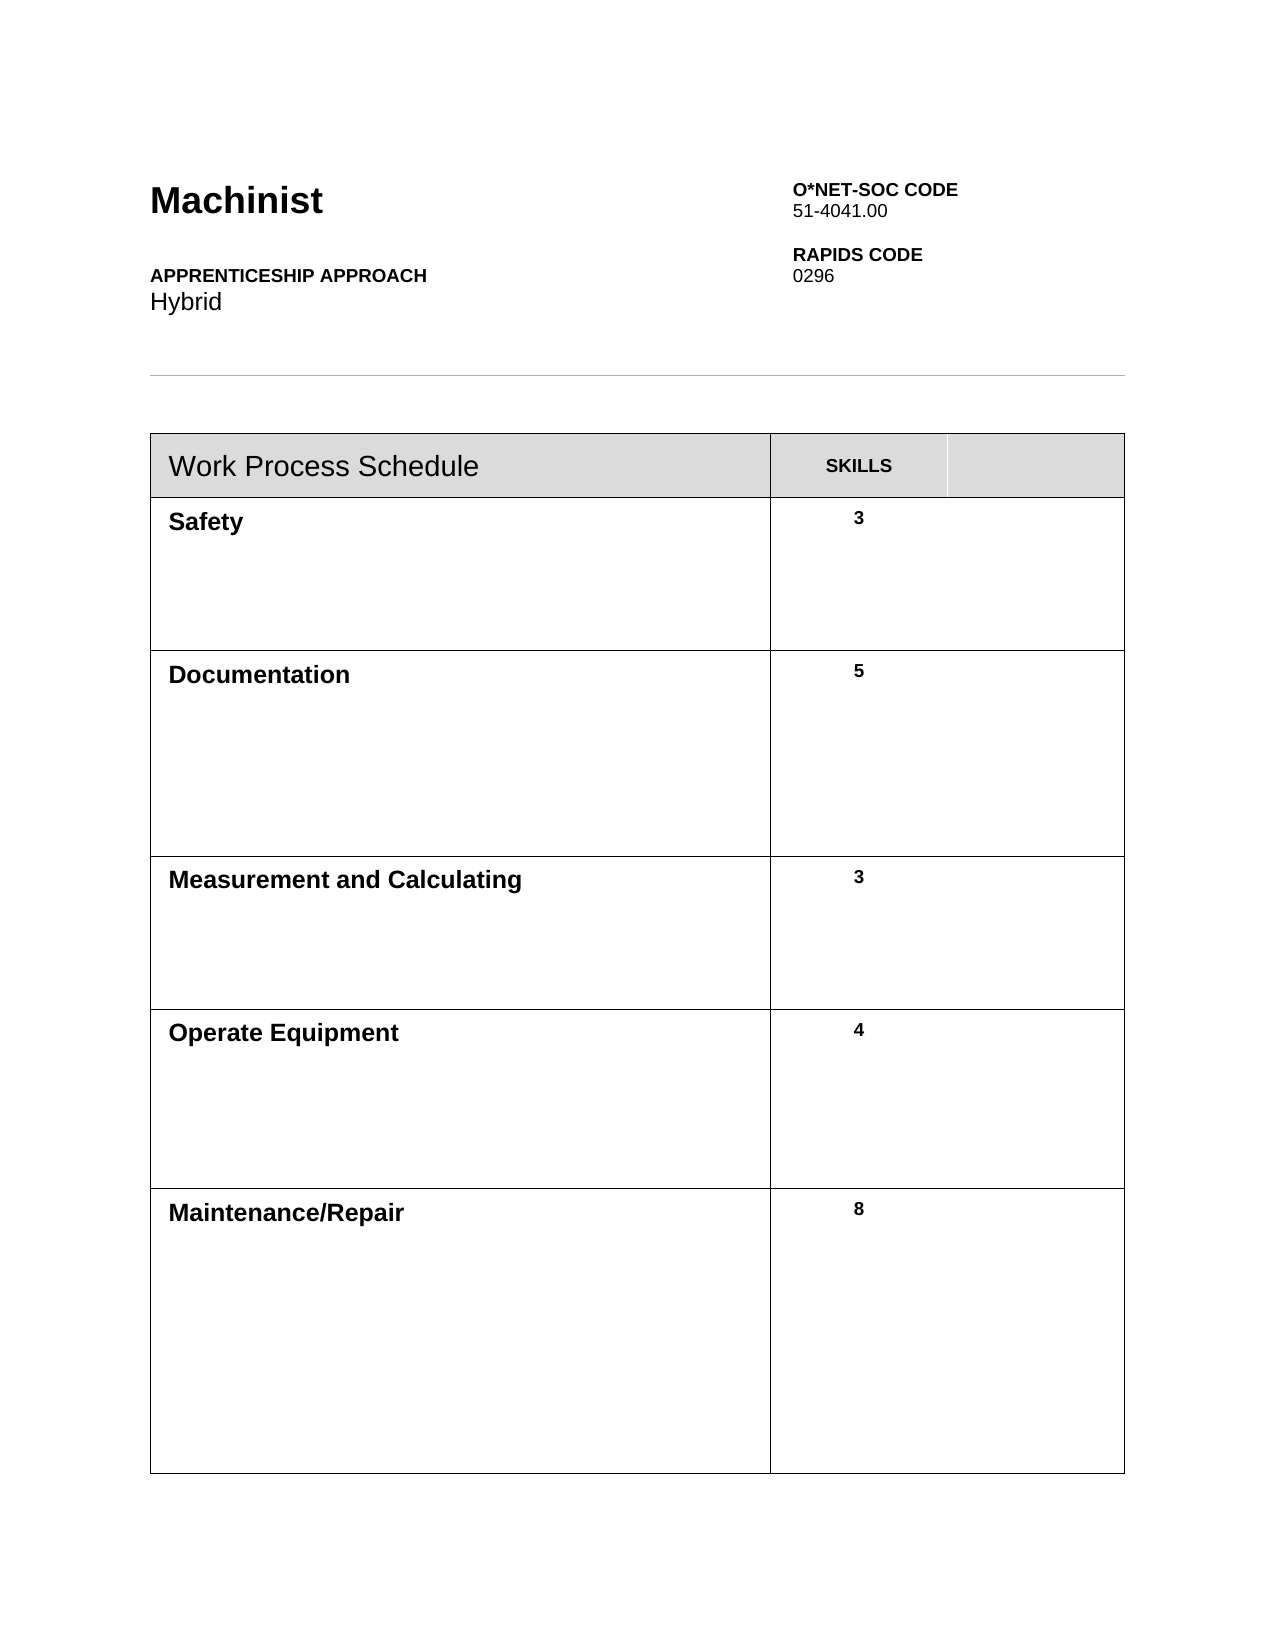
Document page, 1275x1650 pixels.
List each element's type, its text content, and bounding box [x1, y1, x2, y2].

table_cell 4 [771, 1010, 947, 1188]
table_cell Operate Equipment Machine parts to specifications. using machine tools, such as lathes, milling machines shapers or grinders. Set up or operate metalworking, brazing, heat-treating. welding, or cutting equipment. Detect malfunctions in machine operations such as worn or damaged cutting tools. Maintain machine tools in proper operational condition. [151, 1010, 770, 1188]
table_cell 5 [771, 651, 947, 856]
table_cell Safety Maintains a clean and safe work environment . Utilize Personal Protective Equipment PPE when applicable. Follow plant safety guidelines. [151, 498, 770, 650]
table_header Work Process Schedule [151, 434, 770, 497]
table_header [948, 434, 1124, 497]
table_cell Measurement and Calculating Measure, examine, or test completed units to check for defects and ensure conformance to specifications, using precision instruments, such as micrometers. Calculate dimensions or tolerances, using instruments, such as micrometers or vernier calipers. Draw guide lines or markings on materials or workpieces using patterns or other references. [151, 857, 770, 1008]
text APPRENTICESHIP APPROACH [150, 265, 719, 287]
text O*NET-SOC CODE [793, 179, 1125, 200]
text RAPIDS CODE [793, 243, 1125, 265]
table_cell [948, 498, 1124, 650]
table_cell [948, 651, 1124, 856]
table_cell Maintenance/Repair Be able to perform milling, turning, drilling, tapping, de-burring, sawing, and sanding. Maintain both manual and CNC equipment. Program computers or electronic instruments, such as numerically controlled machine tools. Monitor the feed and speed of machines during the machining process. Align and secure holding fixtures, cutting tools, attachments, accessories, or materials onto machines. Install repaired parts into equipment or install new equipment. Check work pieces to ensure that they are properly lubricated or cooled. Install experimental parts or assemblies, such as hydraulic systems, electrical wiring, lubricants, or batteries into machines or mechanisms. [151, 1189, 770, 1472]
text Machinist [150, 179, 719, 222]
table_cell 3 [771, 857, 947, 1008]
table_cell 3 [771, 498, 947, 650]
table_cell Documentation Document results of performance inspection. Complete and maintain paperwork for parts. Study sample parts, blueprints, drawings, or engineering information to determine methods or sequences of operations needed to fabricate products. Review blueprints or other instructions to determine operational methods or sequences. Create diagrams or blueprints for workpieces or products. [151, 651, 770, 856]
table_cell [948, 857, 1124, 1008]
text 0296 [793, 265, 1125, 287]
table_cell 8 [771, 1189, 947, 1472]
table_cell [948, 1010, 1124, 1188]
table_cell [948, 1189, 1124, 1472]
table_header SKILLS [771, 434, 947, 497]
text Hybrid [150, 287, 719, 315]
text 51-4041.00 [793, 200, 1125, 222]
